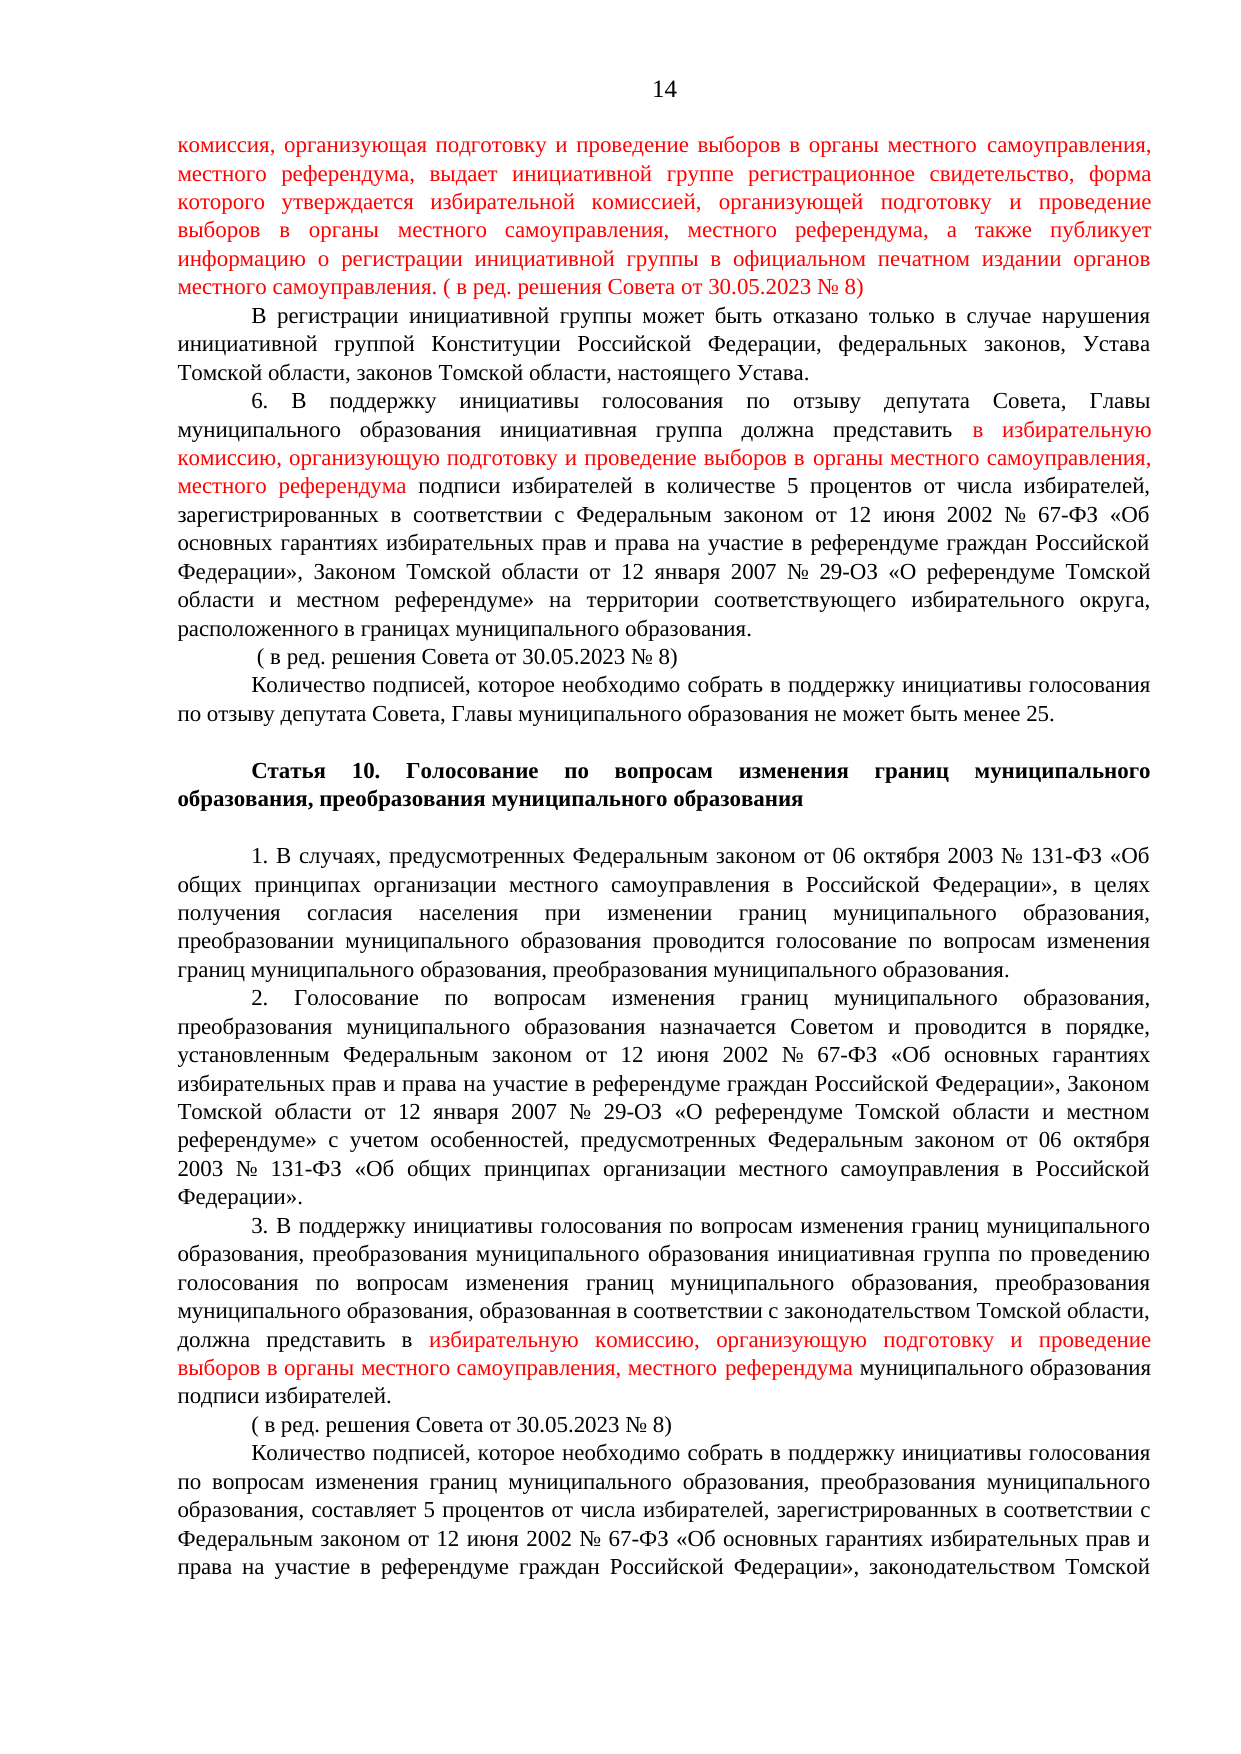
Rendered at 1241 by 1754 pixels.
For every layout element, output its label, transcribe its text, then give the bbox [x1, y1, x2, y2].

text Статья 10. Голосование по вопросам изменения границ муниципального образования, преобразования муниципального образования [177, 757, 1152, 812]
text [177, 131, 1152, 300]
text Количество подписей, которое необходимо собрать в поддержку инициативы голосования по отзыву депутата Совета, Главы муниципального образования не может быть менее 25. [177, 672, 1152, 726]
text 2. Голосование по вопросам изменения границ муниципального образования, преобразования муниципального образования назначается Советом и проводится в порядке, установленным Федеральным законом от 12 июня 2002 № 67-ФЗ «Об основных гарантиях избирательных прав и права на участие в референдуме граждан Российской Федерации», Законом Томской области от 12 января 2007 № 29-ОЗ «О референдуме Томской области и местном референдуме» с учетом особенностей, предусмотренных Федеральным законом от 06 октября 2003 № 131-ФЗ «Об общих принципах организации местного самоуправления в Российской Федерации». [177, 984, 1152, 1210]
text 6. В поддержку инициативы голосования по отзыву депутата Совета, Главы муниципального образования инициативная группа должна представить в избирательную комиссию, организующую подготовку и проведение выборов в органы местного самоуправления, местного референдума подписи избирателей в количестве 5 процентов от числа избирателей, зарегистрированных в соответствии с Федеральным законом от 12 июня 2002 № 67-ФЗ «Об основных гарантиях избирательных прав и права на участие в референдуме граждан Российской Федерации», Законом Томской области от 12 января 2007 № 29-ОЗ «О референдуме Томской области и местном референдуме» на территории соответствующего избирательного округа, расположенного в границах муниципального образования. [177, 387, 1152, 641]
text В регистрации инициативной группы может быть отказано только в случае нарушения инициативной группой Конституции Российской Федерации, федеральных законов, Устава Томской области, законов Томской области, настоящего Устава. [177, 302, 1152, 385]
text ( в ред. решения Совета от 30.05.2023 № 8) [177, 643, 1152, 669]
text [177, 1439, 1152, 1579]
text ( в ред. решения Совета от 30.05.2023 № 8) [177, 1411, 1152, 1437]
text 1. В случаях, предусмотренных Федеральным законом от 06 октября 2003 № 131-ФЗ «Об общих принципах организации местного самоуправления в Российской Федерации», в целях получения согласия населения при изменении границ муниципального образования, преобразовании муниципального образования проводится голосование по вопросам изменения границ муниципального образования, преобразования муниципального образования. [177, 842, 1152, 982]
text 3. В поддержку инициативы голосования по вопросам изменения границ муниципального образования, преобразования муниципального образования инициативная группа по проведению голосования по вопросам изменения границ муниципального образования, преобразования муниципального образования, образованная в соответствии с законодательством Томской области, должна представить в избирательную комиссию, организующую подготовку и проведение выборов в органы местного самоуправления, местного референдума муниципального образования подписи избирателей. [177, 1212, 1152, 1409]
